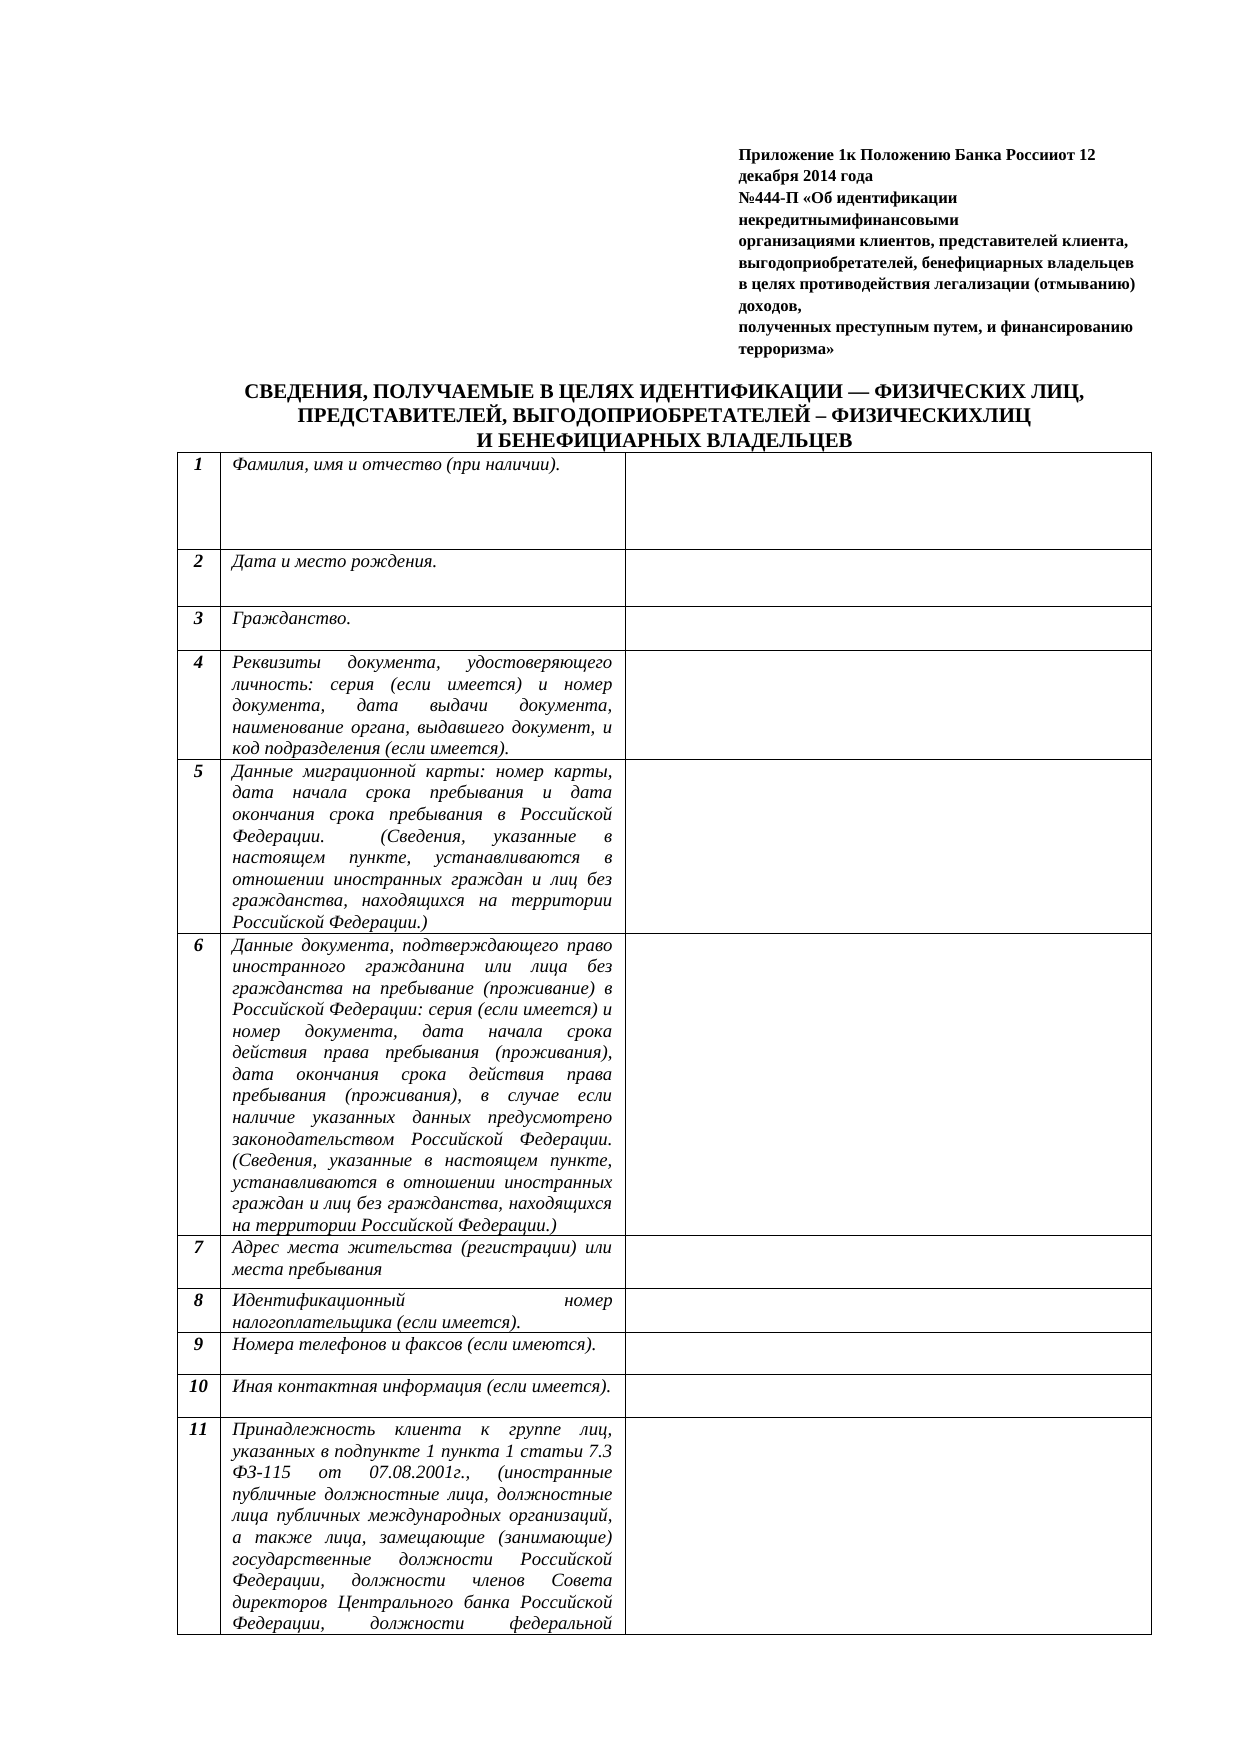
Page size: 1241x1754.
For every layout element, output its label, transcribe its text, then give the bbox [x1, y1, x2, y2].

table_cell 8 [178, 1289, 220, 1332]
table_cell 3 [178, 607, 220, 650]
table_cell 7 [178, 1236, 220, 1288]
table_cell [626, 1333, 1151, 1374]
table_cell 11 [178, 1418, 220, 1634]
table_cell Дата и место рождения. [221, 550, 625, 606]
table_cell Идентификационный номер налогоплательщика (если имеется). [221, 1289, 625, 1332]
text в целях противодействия легализации (отмыванию) доходов, полученных преступным путем, и финансированию терроризма» [738, 272, 1152, 358]
table_cell [626, 760, 1151, 932]
table_cell 10 [178, 1375, 220, 1417]
table_header [626, 453, 1151, 549]
text И БЕНЕФИЦИАРНЫХ ВЛАДЕЛЬЦЕВ [177, 427, 1152, 452]
table_cell [626, 550, 1151, 606]
table_cell [626, 1289, 1151, 1332]
table_cell 4 [178, 651, 220, 759]
table_header 1 [178, 453, 220, 549]
table_cell Адрес места жительства (регистрации) или места пребывания [221, 1236, 625, 1288]
table_cell Реквизиты документа, удостоверяющего личность: серия (если имеется) и номер документа, дата выдачи документа, наименование органа, выдавшего документ, и код подразделения (если имеется). [221, 651, 625, 759]
table_cell 5 [178, 760, 220, 932]
table_cell Данные документа, подтверждающего право иностранного гражданина или лица без гражданства на пребывание (проживание) в Российской Федерации: серия (если имеется) и номер документа, дата начала срока действия права пребывания (проживания), дата окончания срока действия права пребывания (проживания), в случае если наличие указанных данных предусмотрено законодательством Российской Федерации. (Сведения, указанные в настоящем пункте, устанавливаются в отношении иностранных граждан и лиц без гражданства, находящихся на территории Российской Федерации.) [221, 934, 625, 1235]
table_cell Данные миграционной карты: номер карты, дата начала срока пребывания и дата окончания срока пребывания в Российской Федерации. (Сведения, указанные в настоящем пункте, устанавливаются в отношении иностранных граждан и лиц без гражданства, находящихся на территории Российской Федерации.) [221, 760, 625, 932]
table_cell [626, 651, 1151, 759]
table_cell [626, 607, 1151, 650]
table_cell [626, 1236, 1151, 1288]
text организациями клиентов, представителей клиента, выгодоприобретателей, бенефициарных владельцев [738, 228, 1152, 272]
table_cell 2 [178, 550, 220, 606]
text №444-П «Об идентификации некредитнымифинансовыми [738, 185, 1152, 228]
table_cell [626, 1375, 1151, 1417]
table_cell Гражданство. [221, 607, 625, 650]
table_header Фамилия, имя и отчество (при наличии). [221, 453, 625, 549]
table_cell 9 [178, 1333, 220, 1374]
table_cell [626, 934, 1151, 1235]
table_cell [221, 1418, 625, 1634]
table_cell Иная контактная информация (если имеется). [221, 1375, 625, 1417]
table_cell Номера телефонов и факсов (если имеются). [221, 1333, 625, 1374]
text СВЕДЕНИЯ, ПОЛУЧАЕМЫЕ В ЦЕЛЯХ ИДЕНТИФИКАЦИИ — ФИЗИЧЕСКИХ ЛИЦ, ПРЕДСТАВИТЕЛЕЙ, ВЫГОДОПРИОБРЕТАТЕЛЕЙ – ФИЗИЧЕСКИХЛИЦ [177, 379, 1152, 427]
table_cell [626, 1418, 1151, 1634]
table_cell 6 [178, 934, 220, 1235]
text Приложение 1к Положению Банка Россииот 12 декабря 2014 года [738, 142, 1152, 185]
